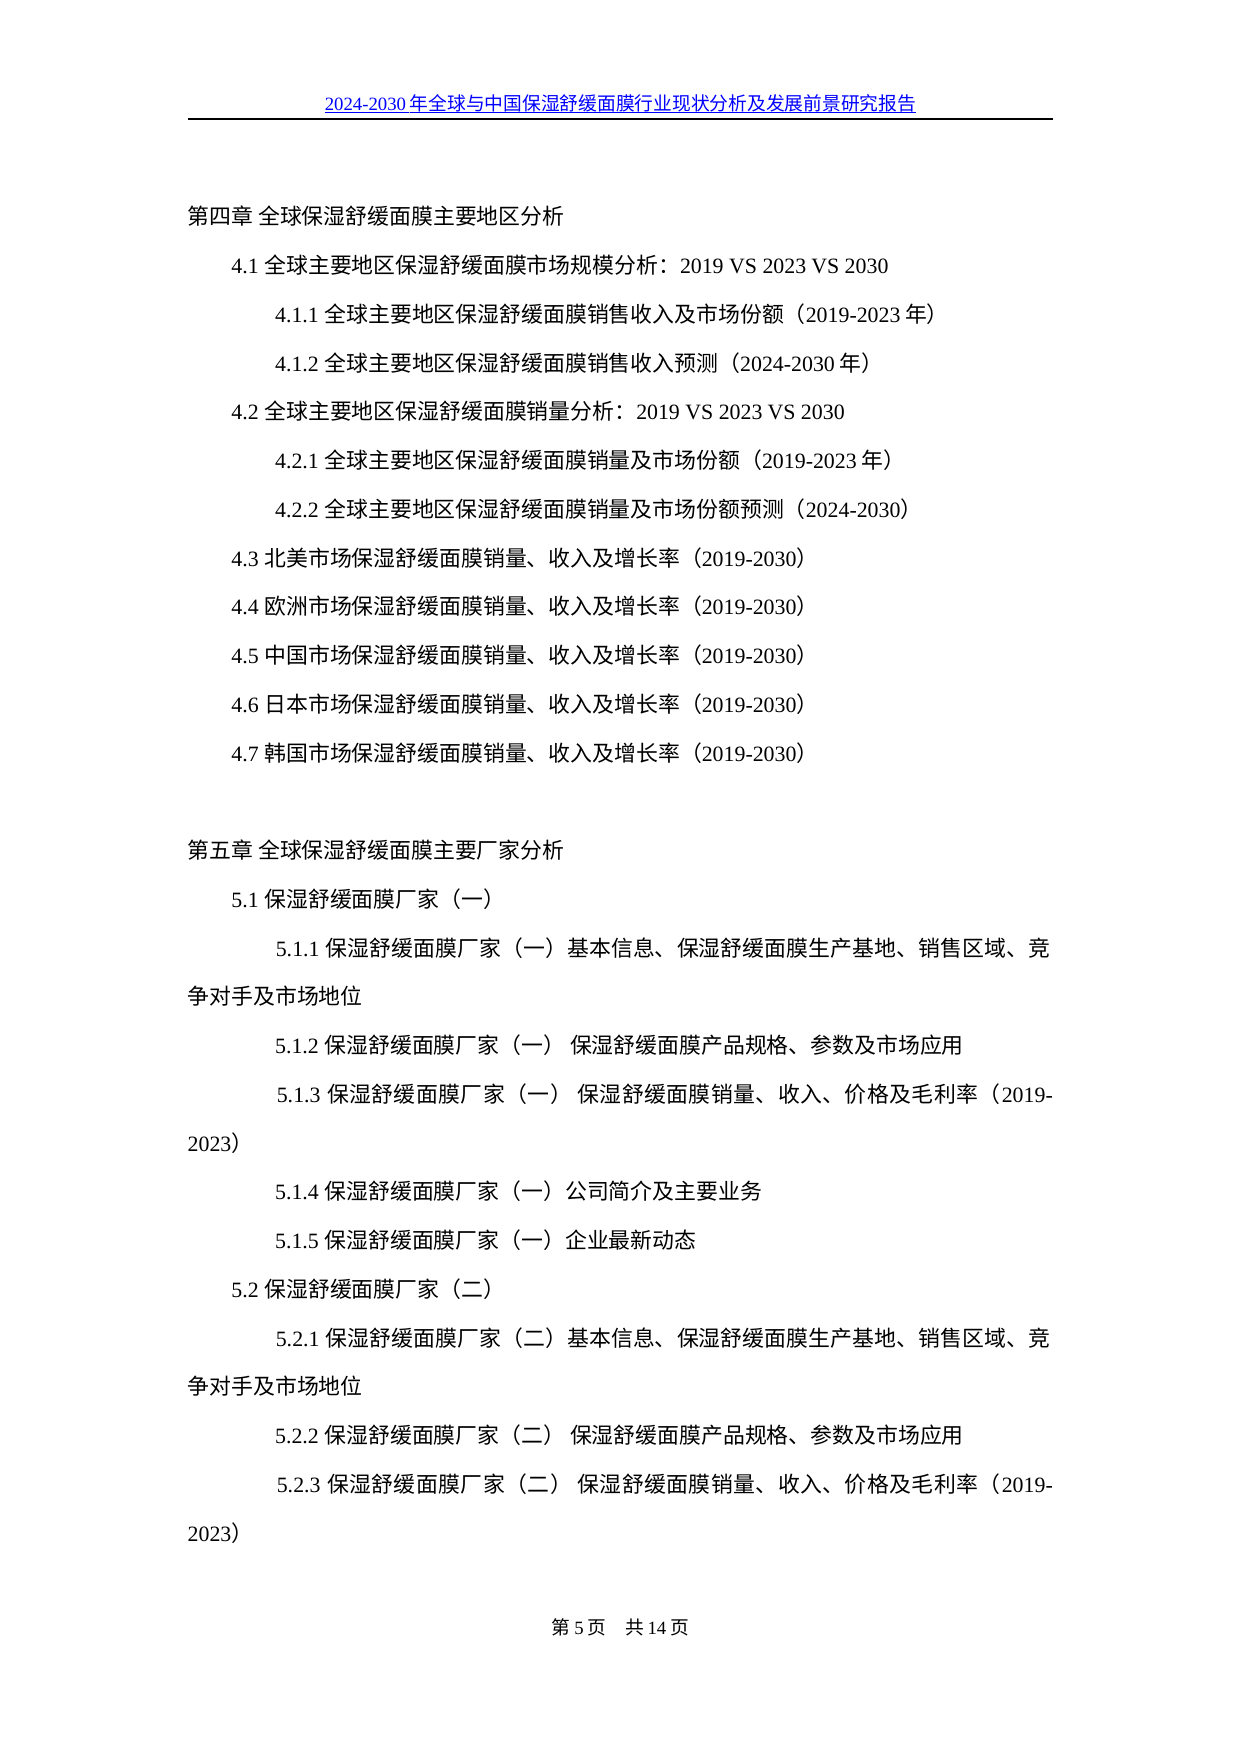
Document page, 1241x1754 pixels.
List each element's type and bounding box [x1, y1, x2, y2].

text [187, 150, 1053, 1548]
